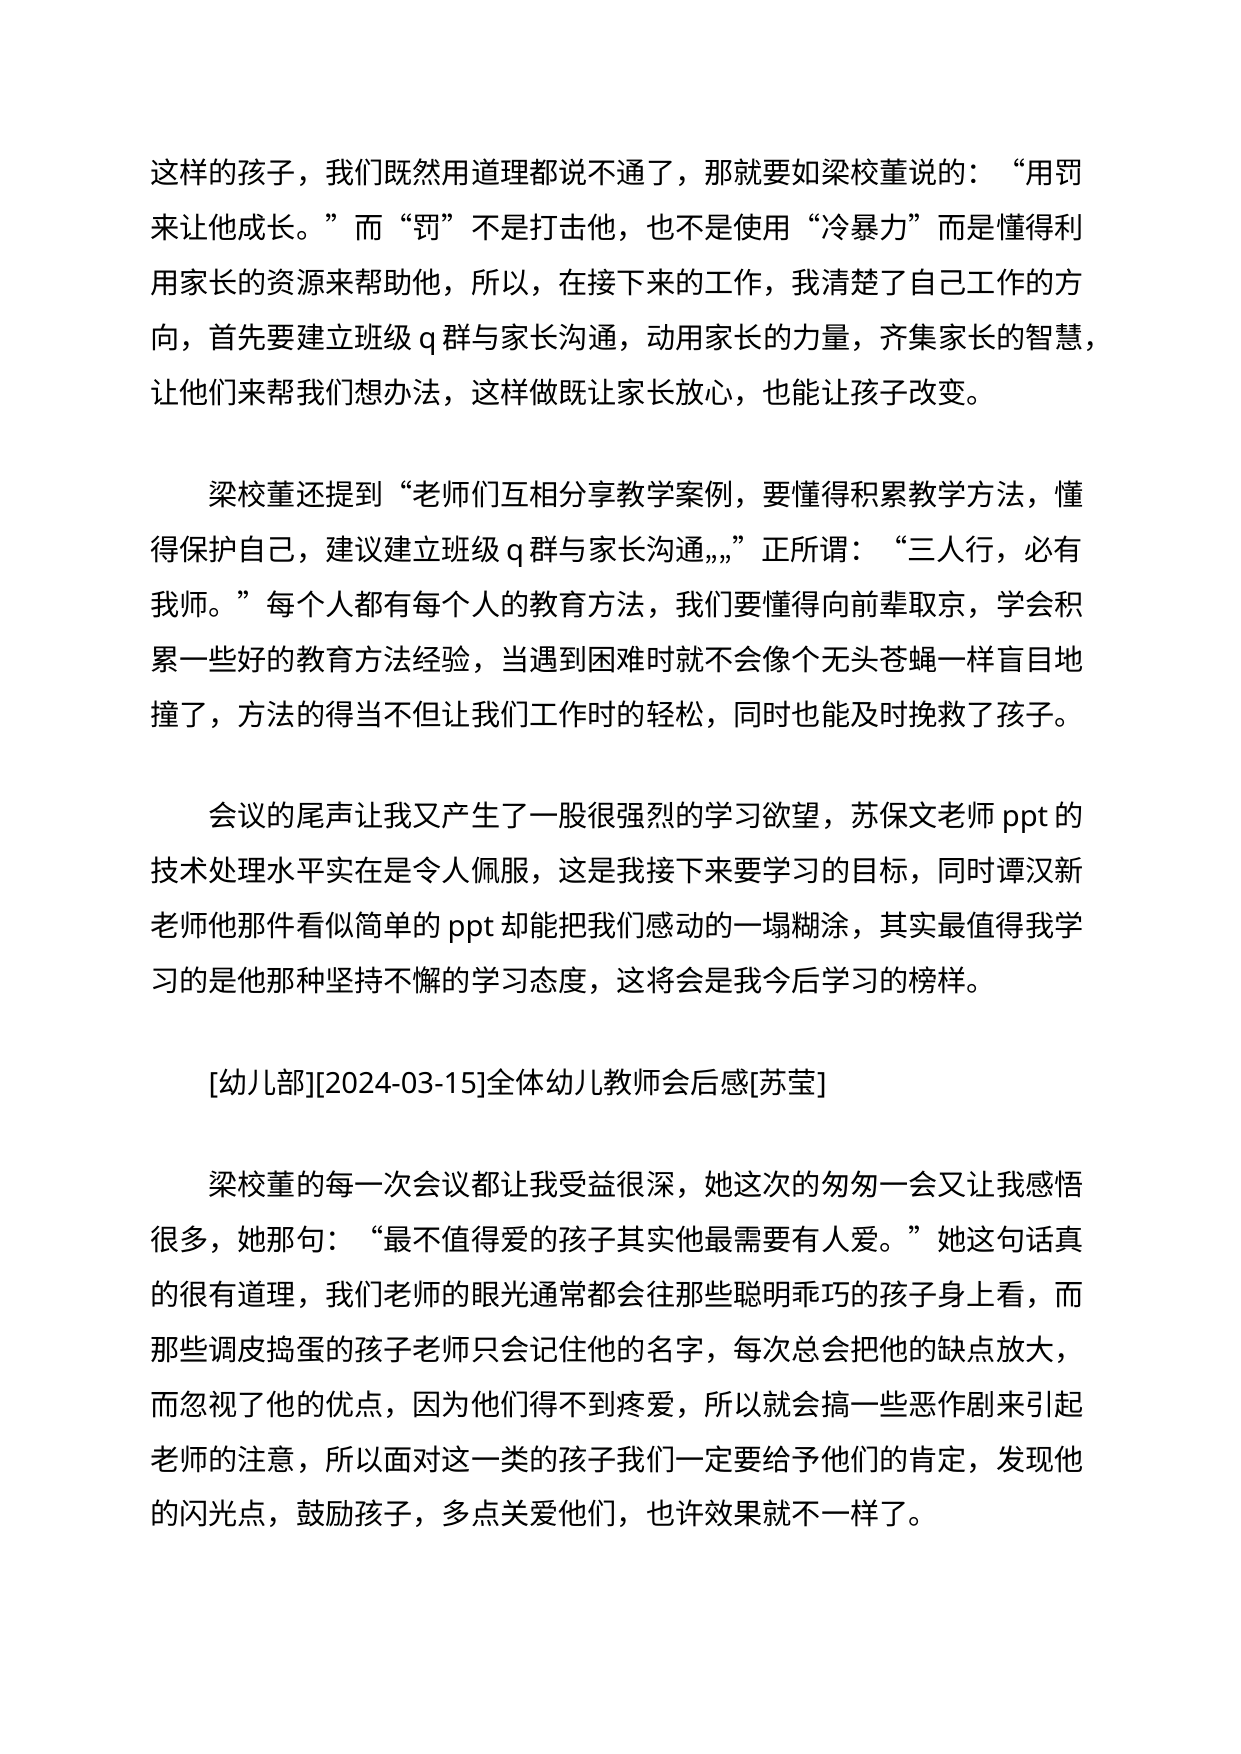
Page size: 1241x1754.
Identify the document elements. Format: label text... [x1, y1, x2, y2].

text 梁校董还提到“老师们互相分享教学案例，要懂得积累教学方法，懂得保护自己，建议建立班级q群与家长沟通„„”正所谓：“三人行，必有我师。”每个人都有每个人的教育方法，我们要懂得向前辈取京，学会积累一些好的教育方法经验，当遇到困难时就不会像个无头苍蝇一样盲目地撞了，方法的得当不但让我们工作时的轻松，同时也能及时挽救了孩子。 [150, 471, 1090, 733]
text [150, 150, 1090, 412]
text [幼儿部][2024-03-15]全体幼儿教师会后感[苏莹] [150, 1059, 1090, 1102]
text 梁校董的每一次会议都让我受益很深，她这次的匆匆一会又让我感悟很多，她那句：“最不值得爱的孩子其实他最需要有人爱。”她这句话真的很有道理，我们老师的眼光通常都会往那些聪明乖巧的孩子身上看，而那些调皮捣蛋的孩子老师只会记住他的名字，每次总会把他的缺点放大，而忽视了他的优点，因为他们得不到疼爱，所以就会搞一些恶作剧来引起老师的注意，所以面对这一类的孩子我们一定要给予他们的肯定，发现他的闪光点，鼓励孩子，多点关爱他们，也许效果就不一样了。 [150, 1162, 1090, 1533]
text 会议的尾声让我又产生了一股很强烈的学习欲望，苏保文老师ppt的技术处理水平实在是令人佩服，这是我接下来要学习的目标，同时谭汉新老师他那件看似简单的ppt却能把我们感动的一塌糊涂，其实最值得我学习的是他那种坚持不懈的学习态度，这将会是我今后学习的榜样。 [150, 793, 1090, 1000]
